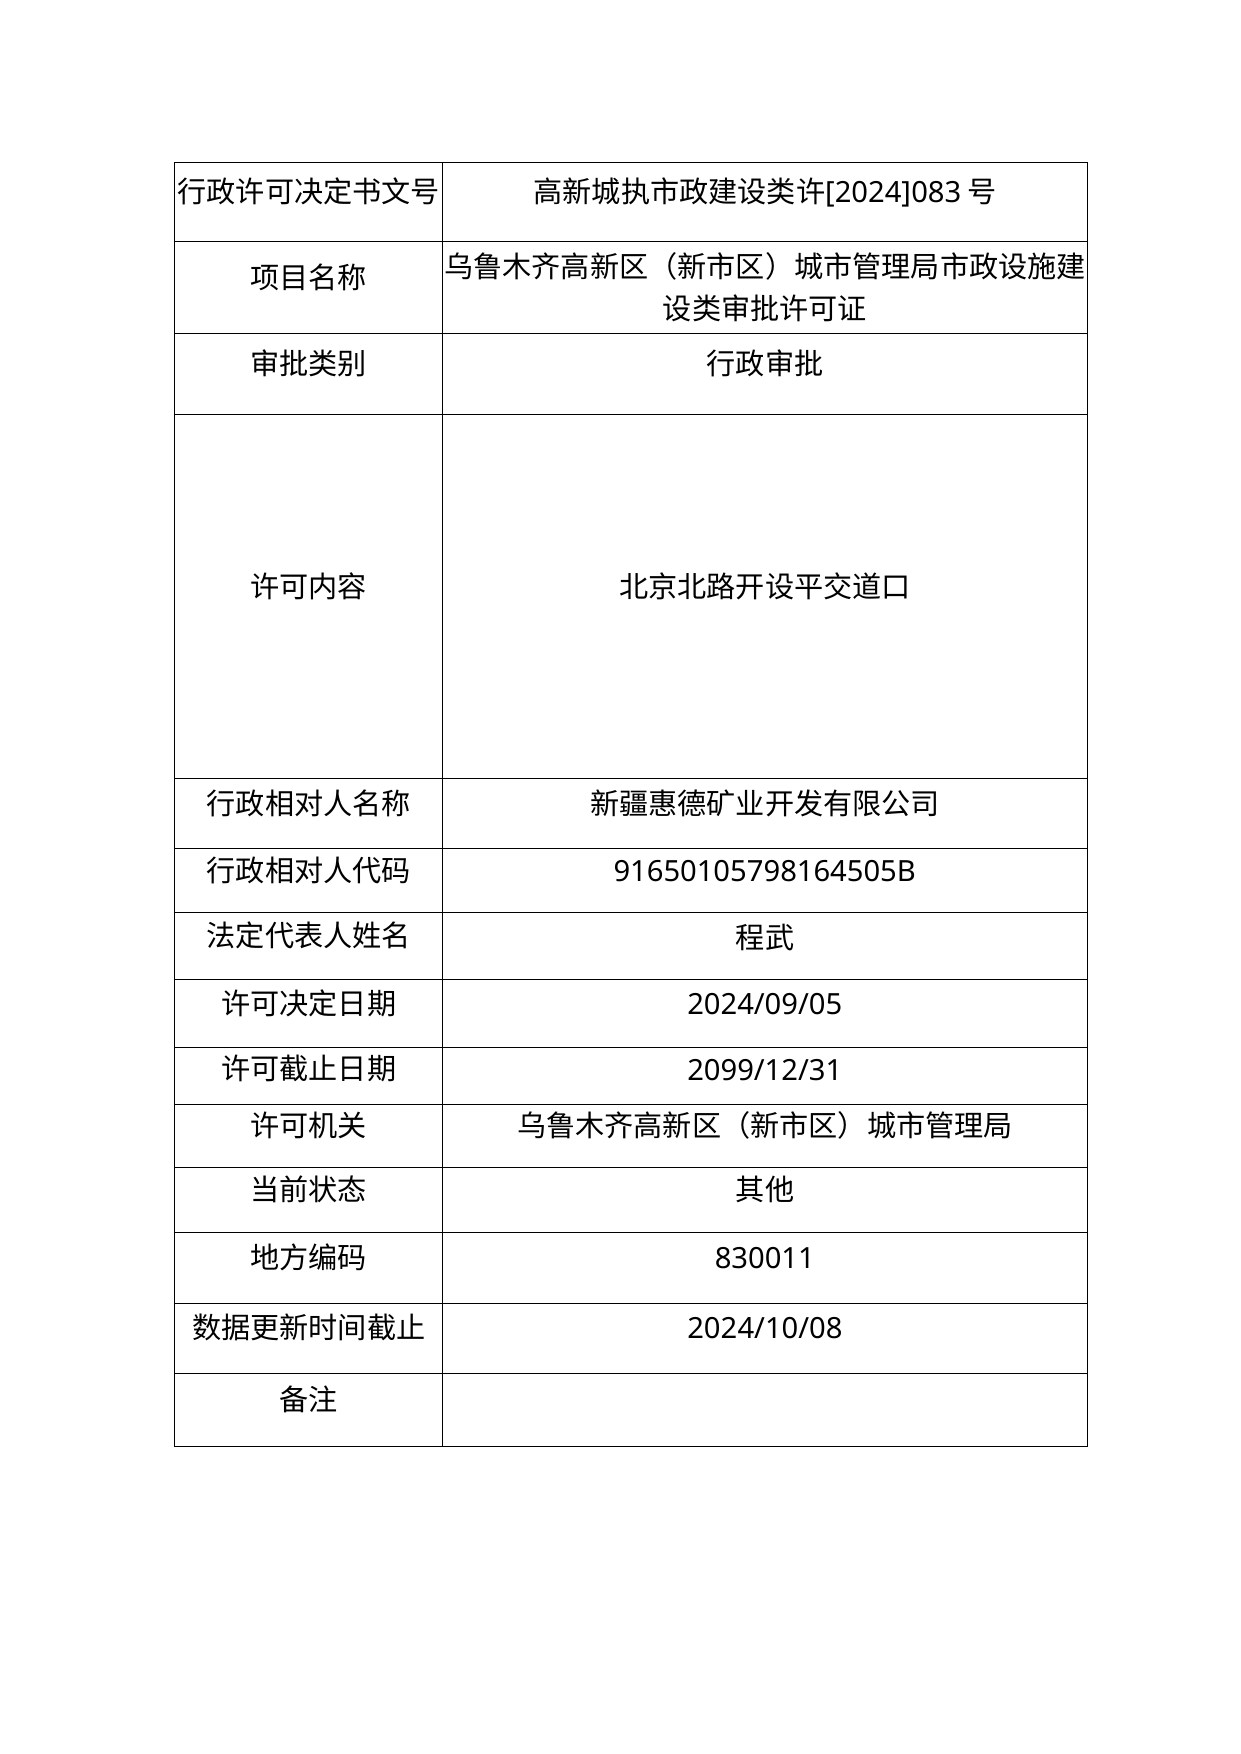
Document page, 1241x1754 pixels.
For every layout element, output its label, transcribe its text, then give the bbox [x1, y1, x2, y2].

table_cell 审批类别 [175, 334, 442, 414]
table_cell 备注 [175, 1374, 442, 1446]
table_cell 许可机关 [175, 1105, 442, 1167]
table_cell 乌鲁木齐高新区（新市区）城市管理局 [443, 1105, 1087, 1167]
table_header 高新城执市政建设类许[2024]083号 [443, 163, 1087, 241]
table_cell 830011 [443, 1233, 1087, 1303]
table_cell 许可截止日期 [175, 1048, 442, 1104]
table_cell 91650105798164505B [443, 849, 1087, 912]
table_cell 当前状态 [175, 1168, 442, 1232]
table_header 行政许可决定书文号 [175, 163, 442, 241]
table_cell 北京北路开设平交道口 [443, 415, 1087, 778]
table_cell 程武 [443, 913, 1087, 979]
table_cell 数据更新时间截止 [175, 1304, 442, 1373]
table_cell 2099/12/31 [443, 1048, 1087, 1104]
table_cell 其他 [443, 1168, 1087, 1232]
table_cell 项目名称 [175, 242, 442, 333]
table_cell 法定代表人姓名 [175, 913, 442, 979]
table_cell 乌鲁木齐高新区（新市区）城市管理局市政设施建设类审批许可证 [443, 242, 1087, 333]
table_cell 许可决定日期 [175, 980, 442, 1047]
table_cell 行政审批 [443, 334, 1087, 414]
table_cell 2024/09/05 [443, 980, 1087, 1047]
table_cell 2024/10/08 [443, 1304, 1087, 1373]
table_cell 行政相对人名称 [175, 779, 442, 848]
table_cell 行政相对人代码 [175, 849, 442, 912]
table_cell 许可内容 [175, 415, 442, 778]
table_cell 地方编码 [175, 1233, 442, 1303]
table_cell [443, 1374, 1087, 1446]
table_cell 新疆惠德矿业开发有限公司 [443, 779, 1087, 848]
